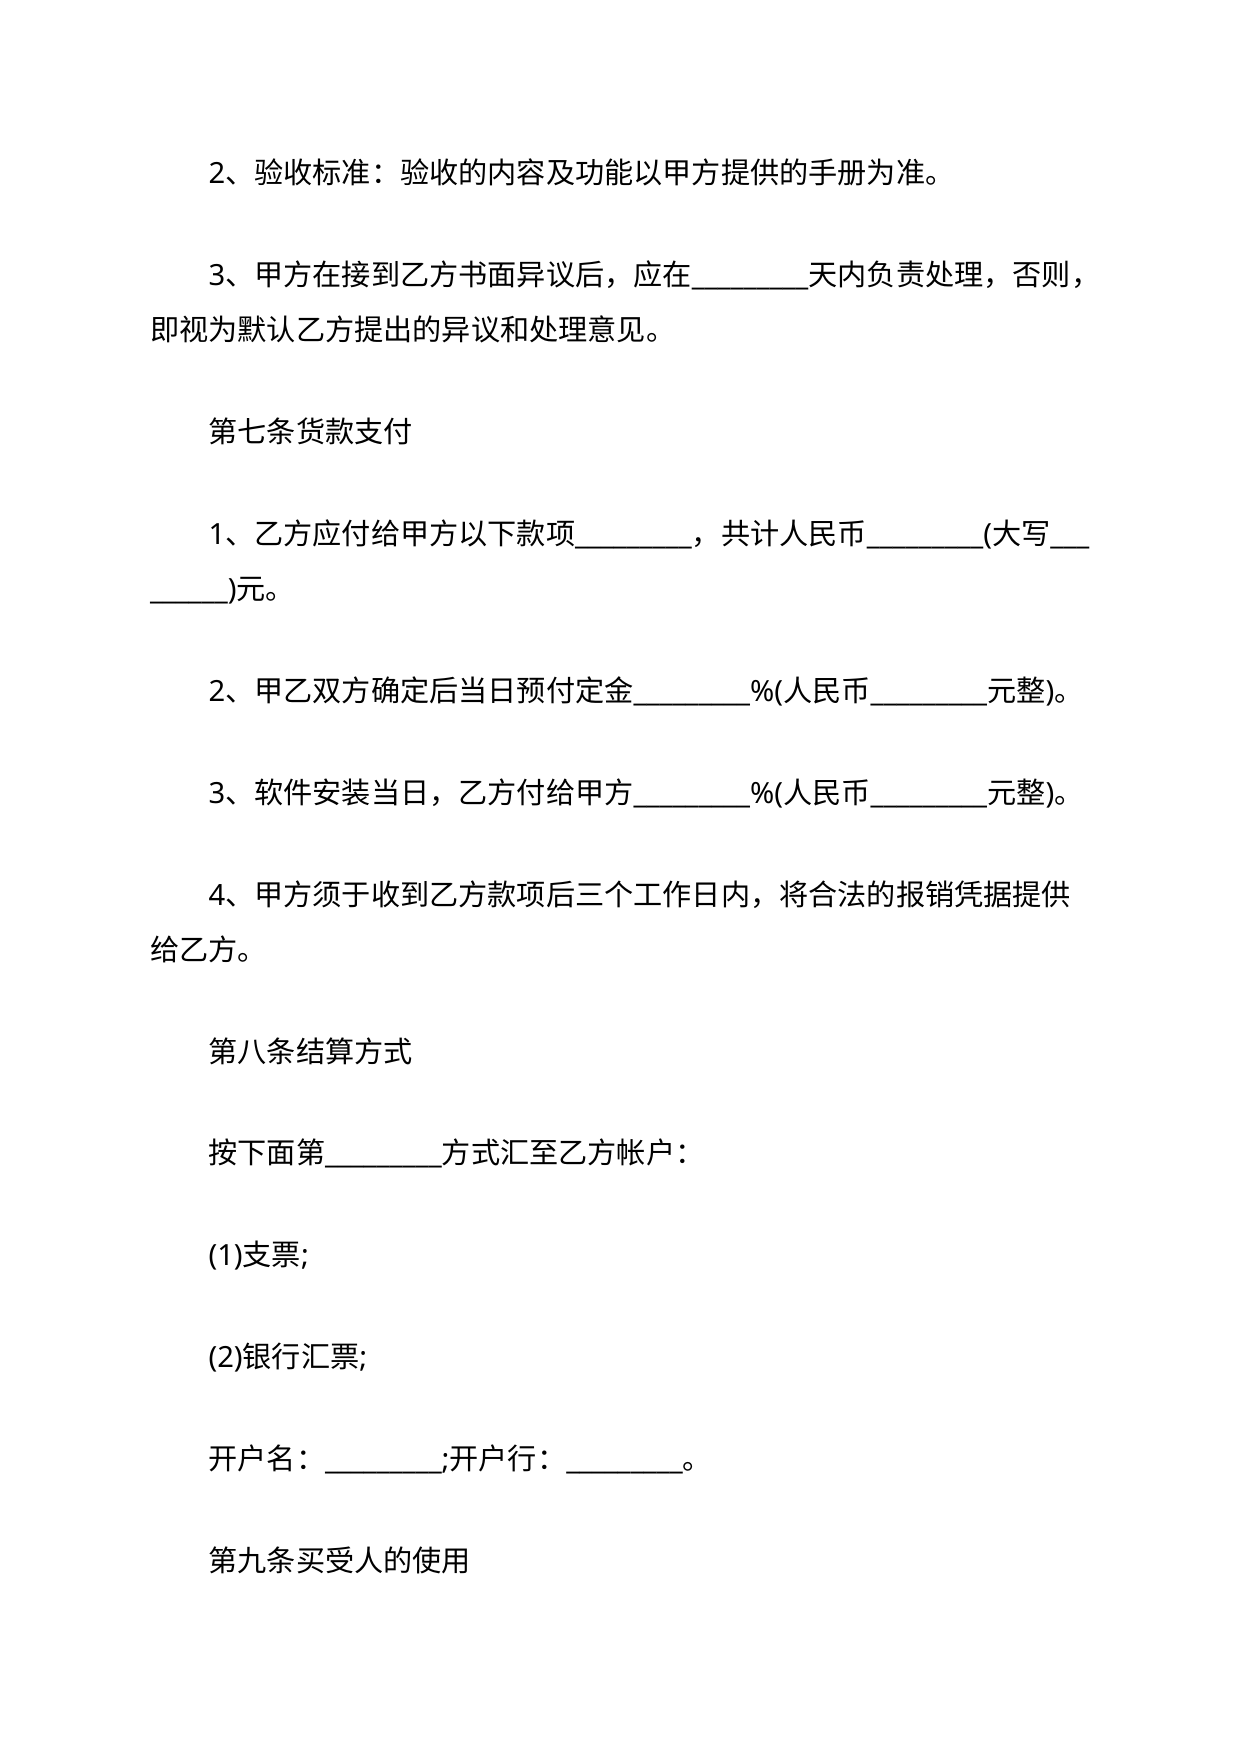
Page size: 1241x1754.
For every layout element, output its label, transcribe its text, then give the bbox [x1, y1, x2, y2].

text 第七条货款支付 [150, 409, 1090, 451]
text 1、乙方应付给甲方以下款项_________，共计人民币_________(大写_________)元。 [150, 511, 1090, 608]
text 按下面第_________方式汇至乙方帐户： [150, 1130, 1090, 1172]
text 4、甲方须于收到乙方款项后三个工作日内，将合法的报销凭据提供给乙方。 [150, 871, 1090, 969]
text 3、甲方在接到乙方书面异议后，应在_________天内负责处理，否则，即视为默认乙方提出的异议和处理意见。 [150, 252, 1090, 349]
text (2)银行汇票; [150, 1334, 1090, 1376]
text 第八条结算方式 [150, 1028, 1090, 1071]
text 2、甲乙双方确定后当日预付定金_________%(人民币_________元整)。 [150, 667, 1090, 710]
text (1)支票; [150, 1232, 1090, 1274]
text 第九条买受人的使用 [150, 1538, 1090, 1580]
text 开户名：_________;开户行：_________。 [150, 1436, 1090, 1478]
text 3、软件安装当日，乙方付给甲方_________%(人民币_________元整)。 [150, 769, 1090, 812]
text 2、验收标准：验收的内容及功能以甲方提供的手册为准。 [150, 150, 1090, 192]
